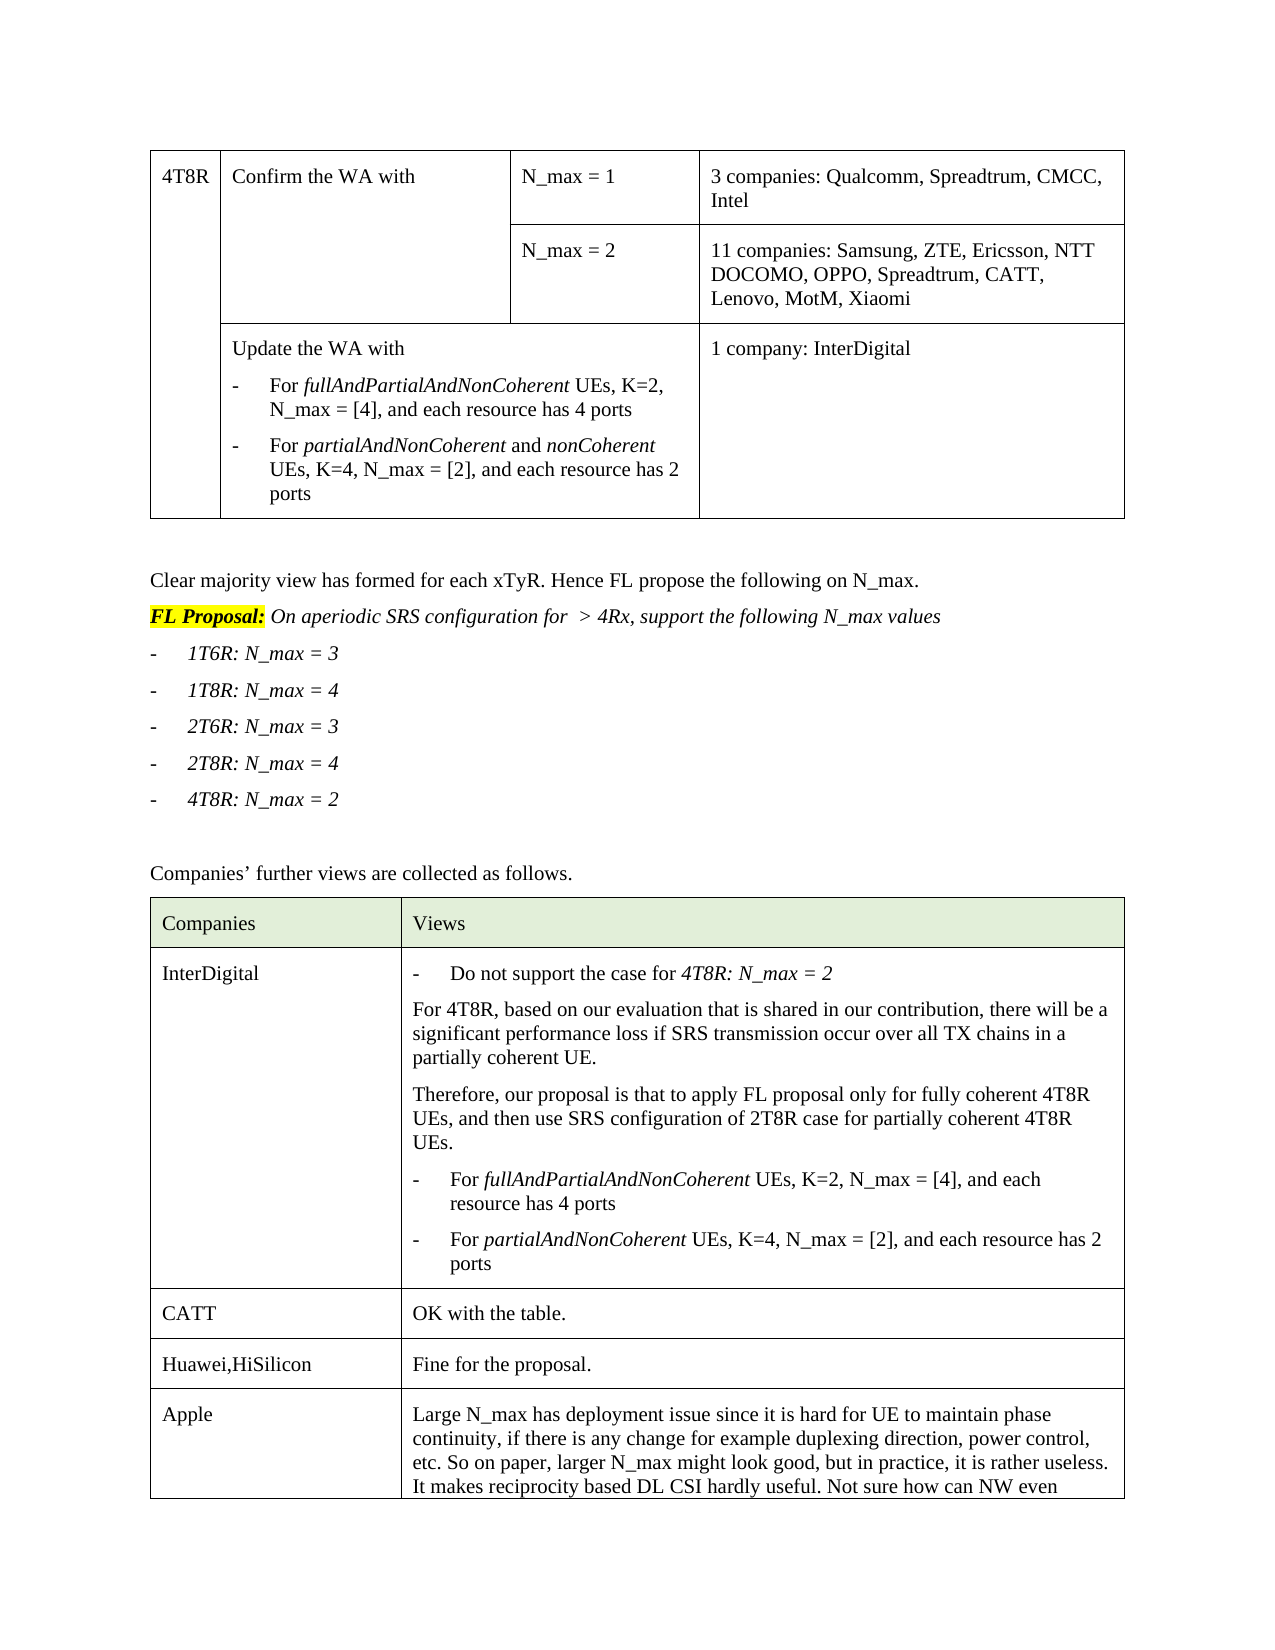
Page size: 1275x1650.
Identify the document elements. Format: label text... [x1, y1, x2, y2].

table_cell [402, 1389, 1124, 1498]
table_cell 1 company: InterDigital [700, 324, 1124, 518]
list 2T8R: N_max = 4 [150, 751, 1125, 775]
table_cell Do not support the case for 4T8R: N_max = 2 For 4T8R, based on our evaluation that is shared in our contribution, there will be a significant performance loss if SRS transmission occur over all TX chains in a partially coherent UE. Therefore, our proposal is that to apply FL proposal only for fully coherent 4T8R UEs, and then use SRS configuration of 2T8R case for partially coherent 4T8R UEs. For fullAndPartialAndNonCoherent UEs, K=2, N_max = [4], and each resource has 4 ports For partialAndNonCoherent UEs, K=4, N_max = [2], and each resource has 2 ports [402, 948, 1124, 1288]
table_cell OK with the table. [402, 1289, 1124, 1338]
list 2T6R: N_max = 3 [150, 714, 1125, 738]
table_cell 11 companies: Samsung, ZTE, Ericsson, NTT DOCOMO, OPPO, Spreadtrum, CATT, Lenovo, MotM, Xiaomi [700, 225, 1124, 322]
text Clear majority view has formed for each xTyR. Hence FL propose the following on N_max. [150, 568, 1125, 592]
table_cell N_max = 2 [511, 225, 699, 322]
table_cell Confirm the WA with [221, 151, 510, 322]
list 4T8R: N_max = 2 [150, 787, 1125, 811]
text Companies’ further views are collected as follows. [150, 860, 1125, 884]
table_header Views [402, 898, 1124, 947]
list 1T8R: N_max = 4 [150, 678, 1125, 702]
table_cell 3 companies: Qualcomm, Spreadtrum, CMCC, Intel [700, 151, 1124, 224]
table_cell N_max = 1 [511, 151, 699, 224]
table_cell Update the WA with For fullAndPartialAndNonCoherent UEs, K=2, N_max = [4], and each resource has 4 ports For partialAndNonCoherent and nonCoherent UEs, K=4, N_max = [2], and each resource has 2 ports [221, 324, 699, 518]
table_cell CATT [151, 1289, 401, 1338]
text FL Proposal: On aperiodic SRS configuration for > 4Rx, support the following N_max values [150, 604, 1125, 628]
list 1T6R: N_max = 3 [150, 641, 1125, 665]
table_cell InterDigital [151, 948, 401, 1288]
table_cell Huawei,HiSilicon [151, 1339, 401, 1388]
table_cell Apple [151, 1389, 401, 1498]
table_cell Fine for the proposal. [402, 1339, 1124, 1388]
table_cell 4T8R [151, 151, 220, 518]
table_header Companies [151, 898, 401, 947]
